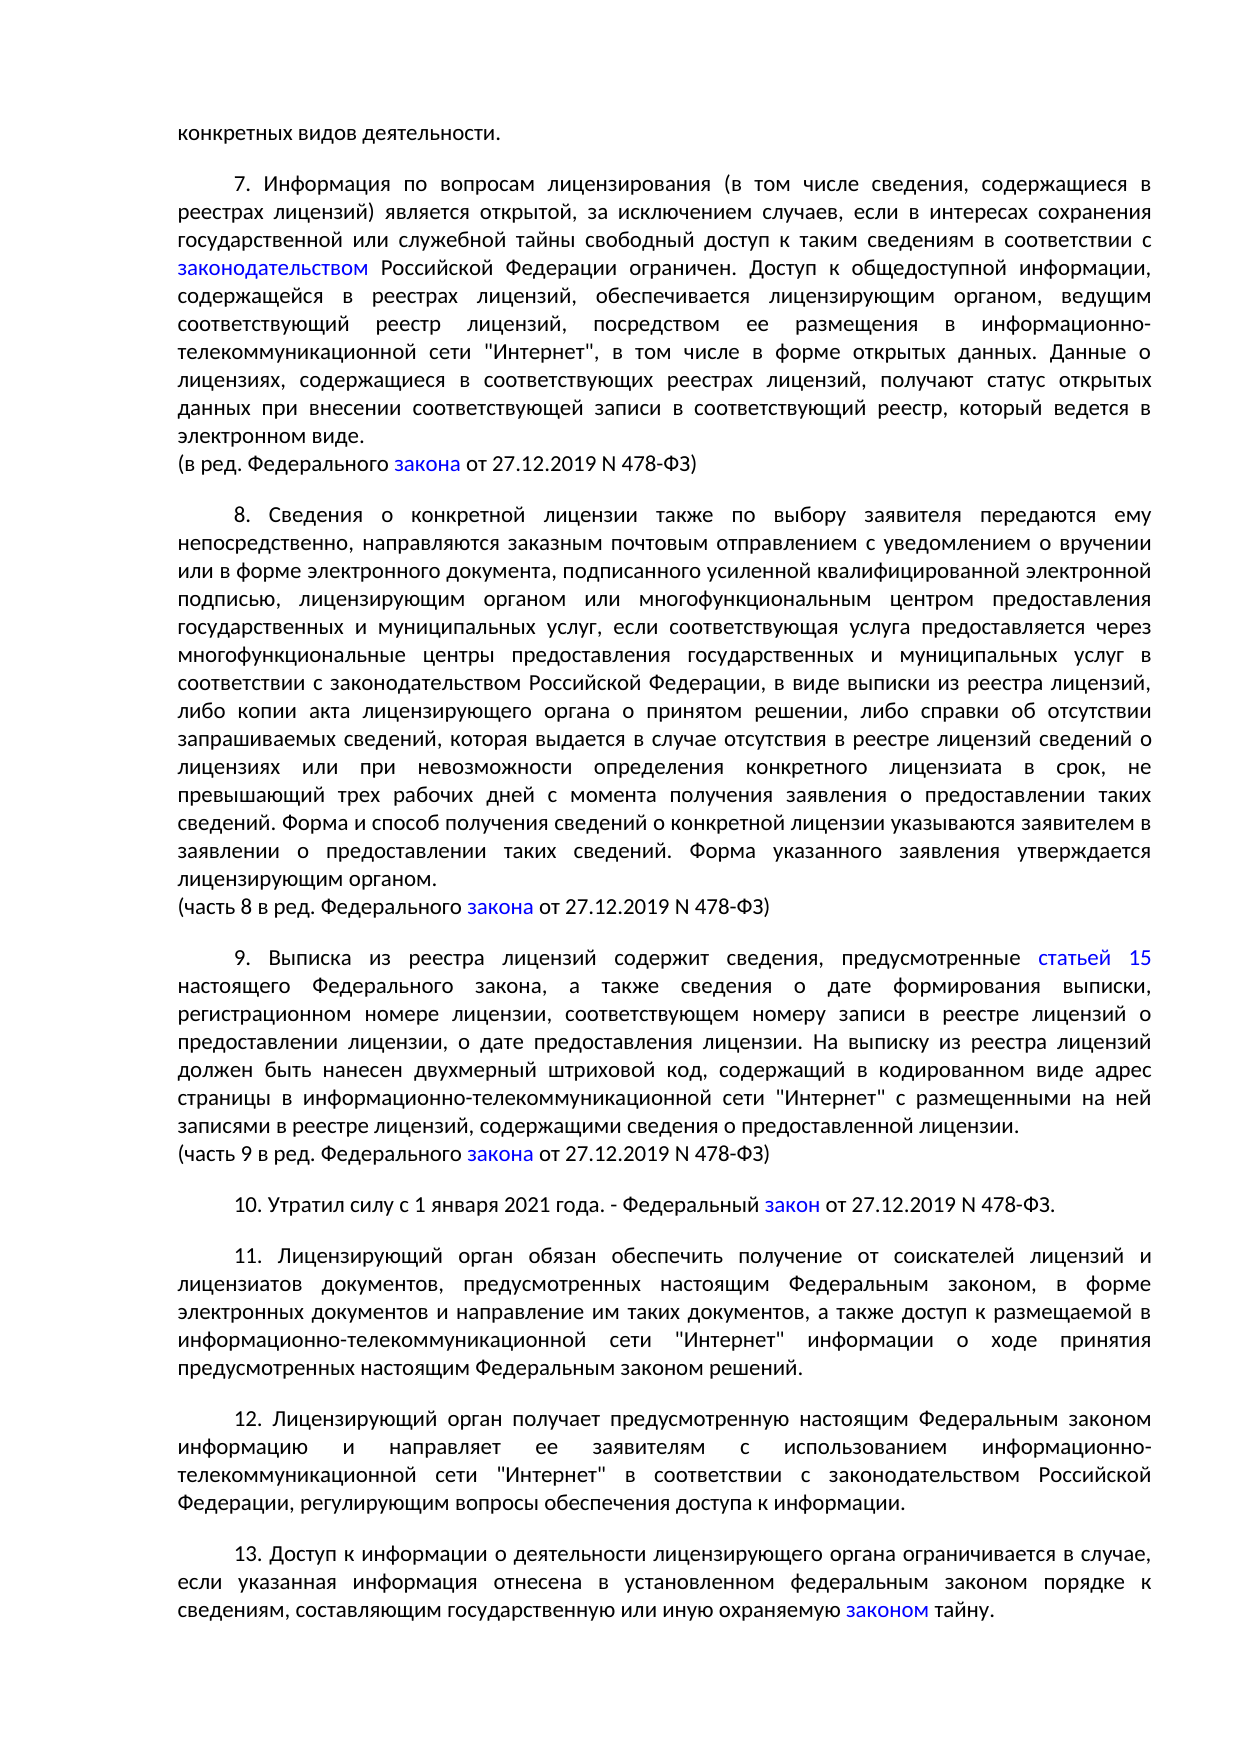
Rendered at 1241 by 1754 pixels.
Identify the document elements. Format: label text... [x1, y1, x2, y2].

text 9. Выписка из реестра лицензий содержит сведения, предусмотренные статьей 15 настоящего Федерального закона, а также сведения о дате формирования выписки, регистрационном номере лицензии, соответствующем номеру записи в реестре лицензий о предоставлении лицензии, о дате предоставления лицензии. На выписку из реестра лицензий должен быть нанесен двухмерный штриховой код, содержащий в кодированном виде адрес страницы в информационно-телекоммуникационной сети "Интернет" с размещенными на ней записями в реестре лицензий, содержащими сведения о предоставленной лицензии. [177, 943, 1152, 1139]
text 11. Лицензирующий орган обязан обеспечить получение от соискателей лицензий и лицензиатов документов, предусмотренных настоящим Федеральным законом, в форме электронных документов и направление им таких документов, а также доступ к размещаемой в информационно-телекоммуникационной сети "Интернет" информации о ходе принятия предусмотренных настоящим Федеральным законом решений. [177, 1241, 1152, 1382]
text 7. Информация по вопросам лицензирования (в том числе сведения, содержащиеся в реестрах лицензий) является открытой, за исключением случаев, если в интересах сохранения государственной или служебной тайны свободный доступ к таким сведениям в соответствии с законодательством Российской Федерации ограничен. Доступ к общедоступной информации, содержащейся в реестрах лицензий, обеспечивается лицензирующим органом, ведущим соответствующий реестр лицензий, посредством ее размещения в информационно-телекоммуникационной сети "Интернет", в том числе в форме открытых данных. Данные о лицензиях, содержащиеся в соответствующих реестрах лицензий, получают статус открытых данных при внесении соответствующей записи в соответствующий реестр, который ведется в электронном виде. [177, 169, 1152, 449]
text (часть 9 в ред. Федерального закона от 27.12.2019 N 478-ФЗ) [177, 1139, 1152, 1168]
text 12. Лицензирующий орган получает предусмотренную настоящим Федеральным законом информацию и направляет ее заявителям с использованием информационно-телекоммуникационной сети "Интернет" в соответствии с законодательством Российской Федерации, регулирующим вопросы обеспечения доступа к информации. [177, 1404, 1152, 1517]
text 13. Доступ к информации о деятельности лицензирующего органа ограничивается в случае, если указанная информация отнесена в установленном федеральным законом порядке к сведениям, составляющим государственную или иную охраняемую законом тайну. [177, 1539, 1152, 1623]
text 8. Сведения о конкретной лицензии также по выбору заявителя передаются ему непосредственно, направляются заказным почтовым отправлением с уведомлением о вручении или в форме электронного документа, подписанного усиленной квалифицированной электронной подписью, лицензирующим органом или многофункциональным центром предоставления государственных и муниципальных услуг, если соответствующая услуга предоставляется через многофункциональные центры предоставления государственных и муниципальных услуг в соответствии с законодательством Российской Федерации, в виде выписки из реестра лицензий, либо копии акта лицензирующего органа о принятом решении, либо справки об отсутствии запрашиваемых сведений, которая выдается в случае отсутствия в реестре лицензий сведений о лицензиях или при невозможности определения конкретного лицензиата в срок, не превышающий трех рабочих дней с момента получения заявления о предоставлении таких сведений. Форма и способ получения сведений о конкретной лицензии указываются заявителем в заявлении о предоставлении таких сведений. Форма указанного заявления утверждается лицензирующим органом. [177, 500, 1152, 892]
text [177, 118, 1152, 146]
text (часть 8 в ред. Федерального закона от 27.12.2019 N 478-ФЗ) [177, 892, 1152, 921]
text 10. Утратил силу с 1 января 2021 года. - Федеральный закон от 27.12.2019 N 478-ФЗ. [177, 1191, 1152, 1218]
text (в ред. Федерального закона от 27.12.2019 N 478-ФЗ) [177, 449, 1152, 477]
